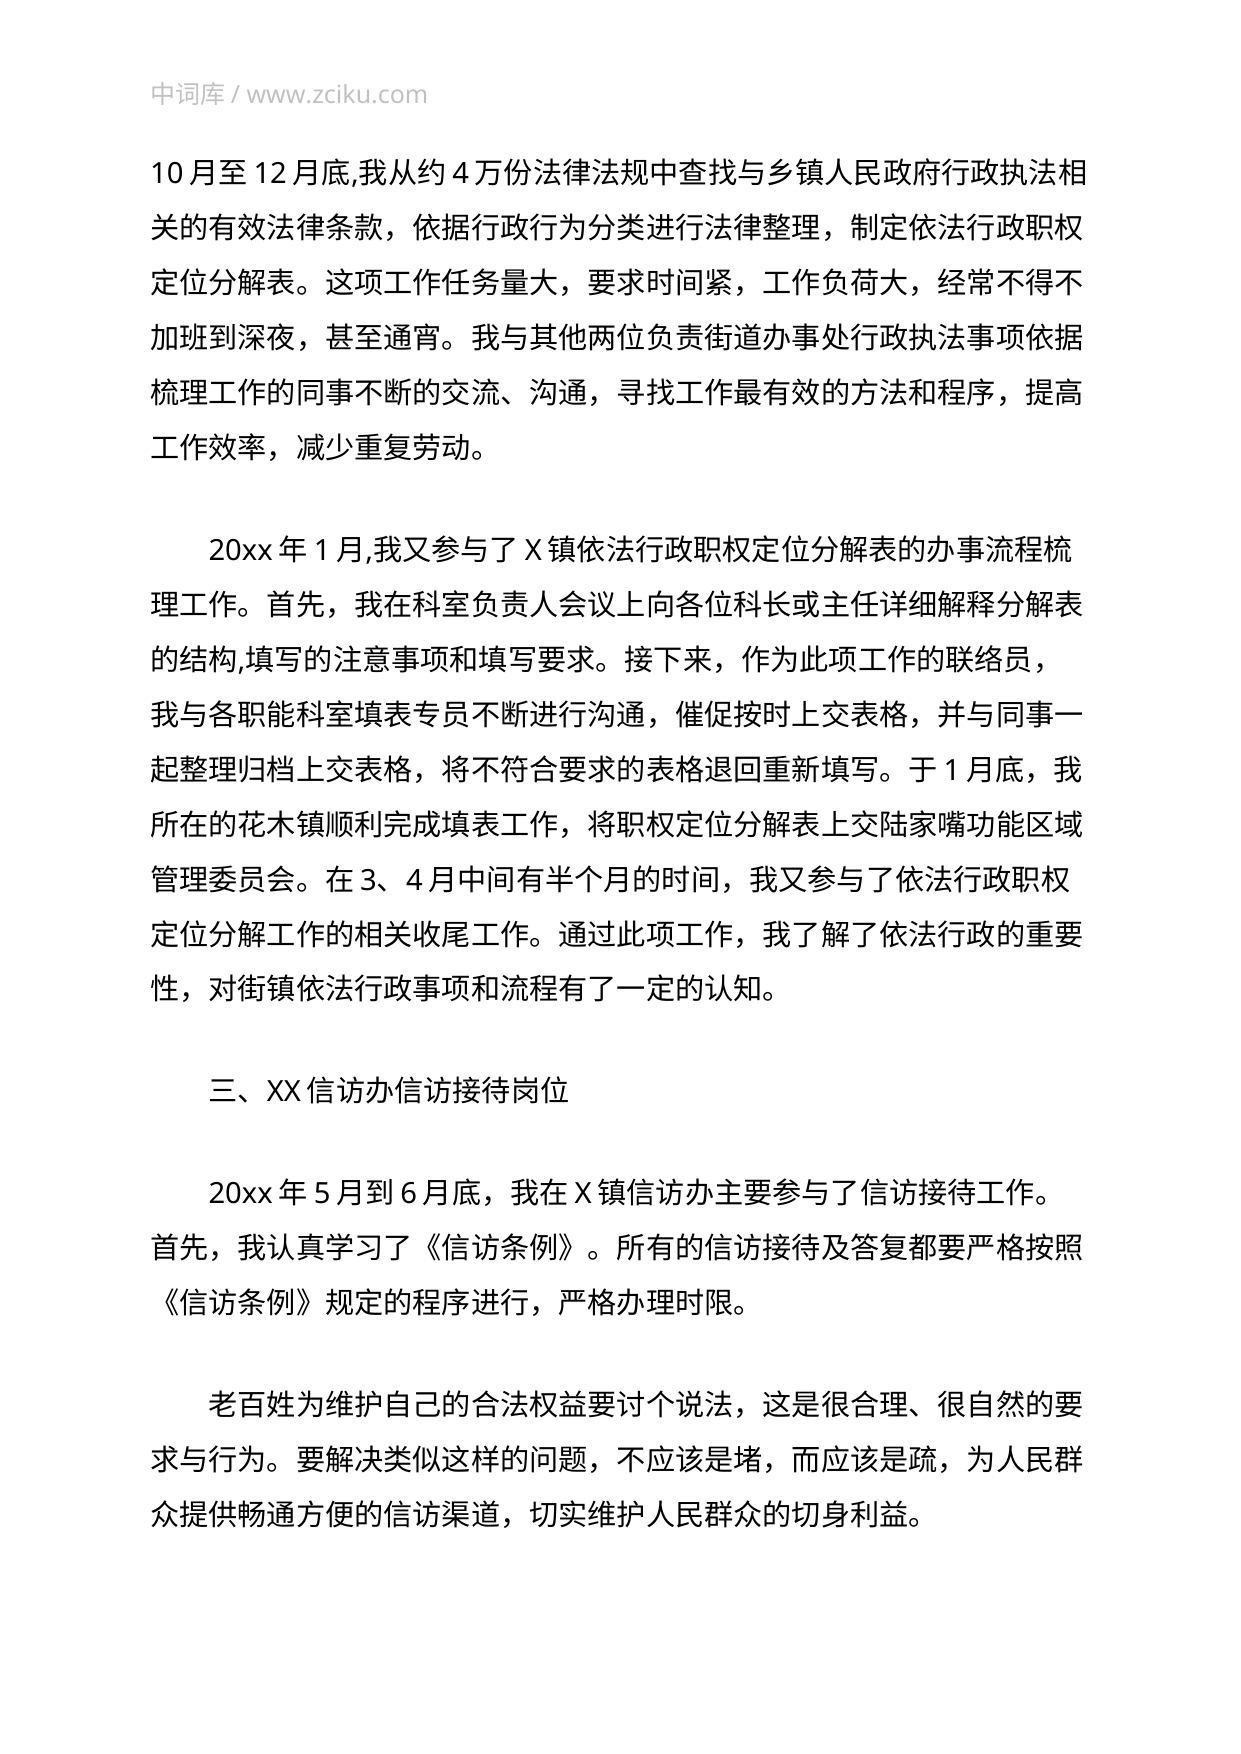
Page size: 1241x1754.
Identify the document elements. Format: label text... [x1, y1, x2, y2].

text 三、XX信访办信访接待岗位 [150, 1068, 1090, 1110]
text 20xx年5月到6月底，我在X镇信访办主要参与了信访接待工作。首先，我认真学习了《信访条例》。所有的信访接待及答复都要严格按照《信访条例》规定的程序进行，严格办理时限。 [150, 1170, 1090, 1322]
text 老百姓为维护自己的合法权益要讨个说法，这是很合理、很自然的要求与行为。要解决类似这样的问题，不应该是堵，而应该是疏，为人民群众提供畅通方便的信访渠道，切实维护人民群众的切身利益。 [150, 1381, 1090, 1533]
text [150, 150, 1090, 467]
text 20xx年1月,我又参与了X镇依法行政职权定位分解表的办事流程梳理工作。首先，我在科室负责人会议上向各位科长或主任详细解释分解表的结构,填写的注意事项和填写要求。接下来，作为此项工作的联络员，我与各职能科室填表专员不断进行沟通，催促按时上交表格，并与同事一起整理归档上交表格，将不符合要求的表格退回重新填写。于1月底，我所在的花木镇顺利完成填表工作，将职权定位分解表上交陆家嘴功能区域管理委员会。在3、4月中间有半个月的时间，我又参与了依法行政职权定位分解工作的相关收尾工作。通过此项工作，我了解了依法行政的重要性，对街镇依法行政事项和流程有了一定的认知。 [150, 526, 1090, 1008]
